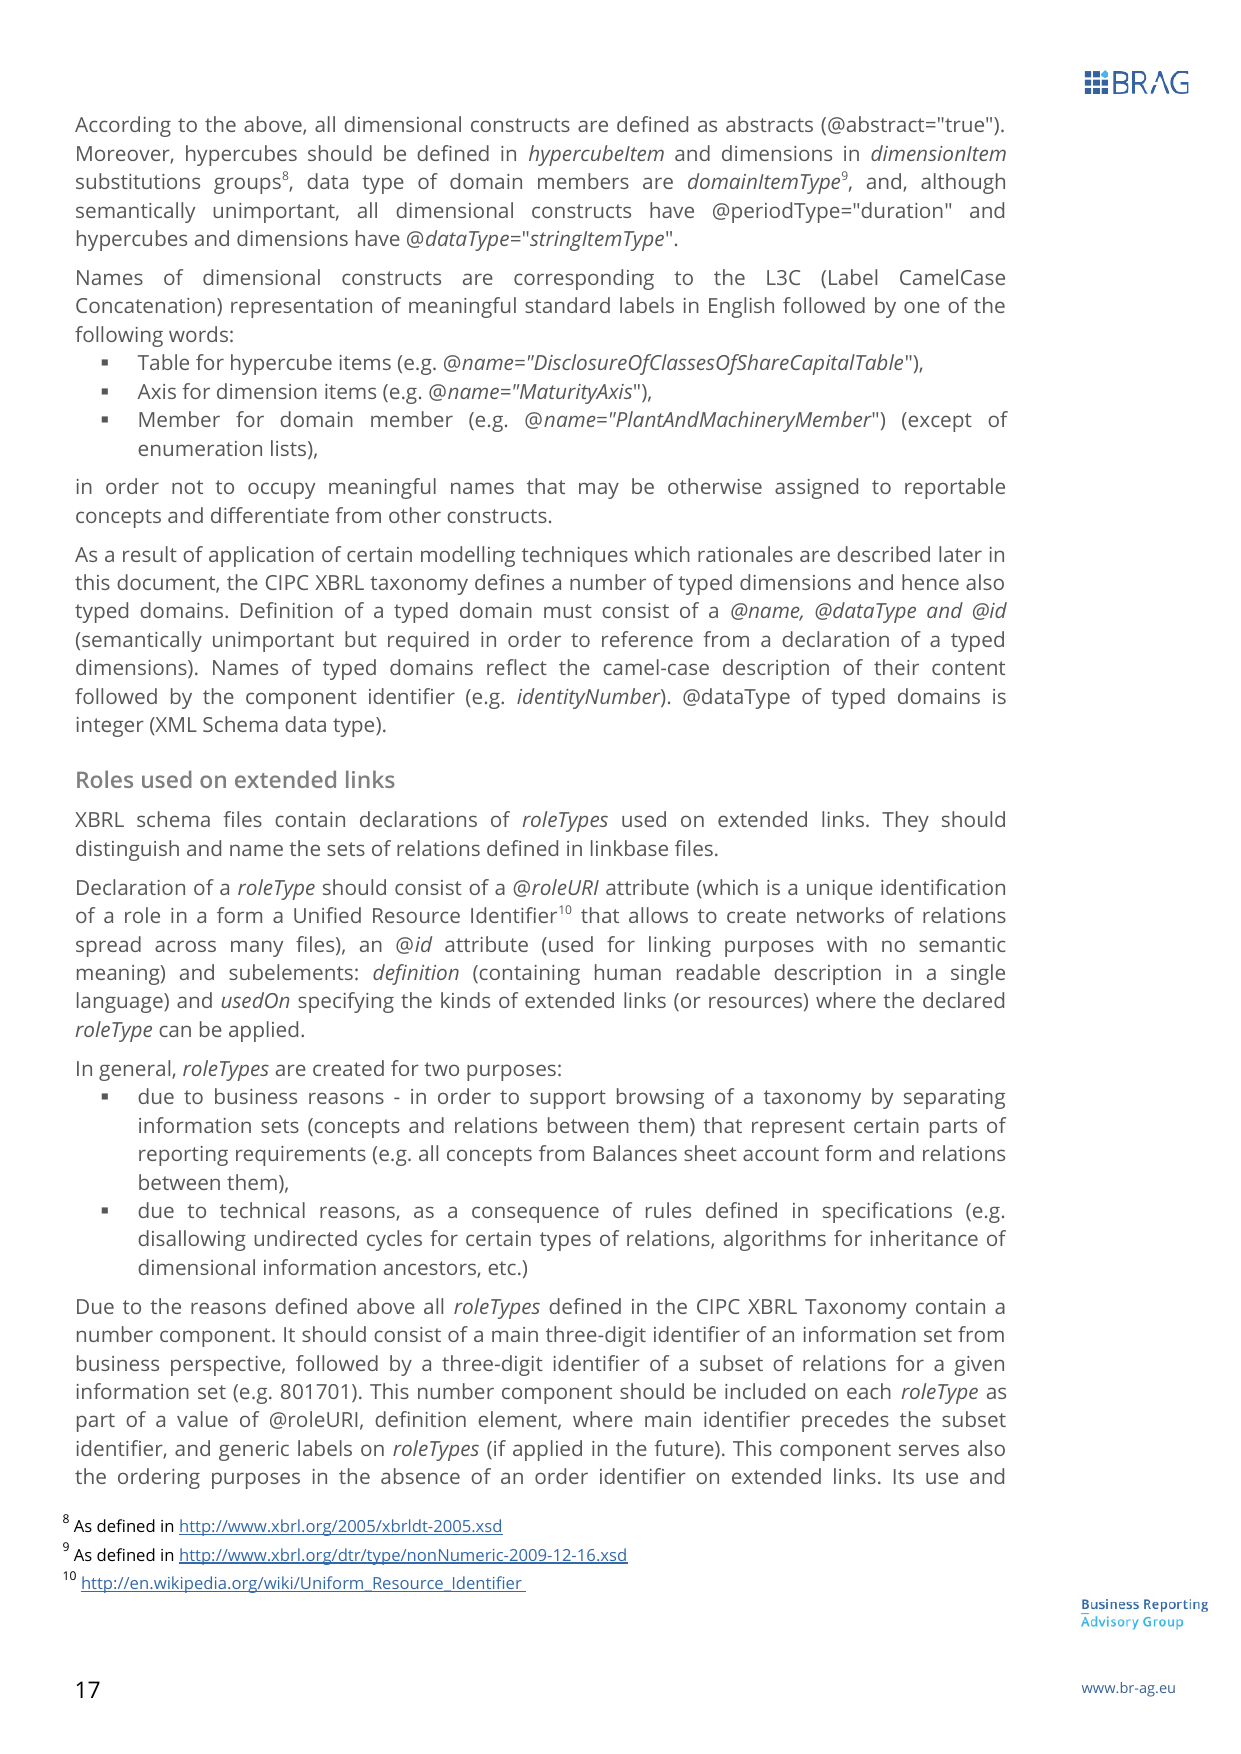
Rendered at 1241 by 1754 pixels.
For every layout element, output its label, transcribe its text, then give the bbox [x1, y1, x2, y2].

subtitle Roles used on extended links [75, 764, 1065, 795]
text Names of dimensional constructs are corresponding to the L3C (Label CamelCase Concatenation) representation of meaningful standard labels in English followed by one of the following words: [75, 263, 1007, 348]
list Table for hypercube items (e.g. @name="DisclosureOfClassesOfShareCapitalTable"), [100, 348, 1007, 377]
picture [1132, 71, 1189, 94]
text As a result of application of certain modelling techniques which rationales are described later in this document, the CIPC XBRL taxonomy defines a number of typed dimensions and hence also typed domains. Definition of a typed domain must consist of a @name, @dataType and @id (semantically unimportant but required in order to reference from a declaration of a typed dimensions). Names of typed domains reflect the camel-case description of their content followed by the component identifier (e.g. identityNumber). @dataType of typed domains is integer (XML Schema data type). [75, 540, 1007, 739]
text According to the above, all dimensional constructs are defined as abstracts (@abstract="true"). Moreover, hypercubes should be defined in hypercubeItem and dimensions in dimensionItem substitutions groups, data type of domain members are domainItemType, and, although semantically unimportant, all dimensional constructs have @periodType="duration" and hypercubes and dimensions have @dataType="stringItemType". [75, 110, 1007, 253]
list Member for domain member (e.g. @name="PlantAndMachineryMember") (except of enumeration lists), [100, 405, 1007, 462]
text In general, roleTypes are created for two purposes: [75, 1054, 1007, 1082]
text Declaration of a roleType should consist of a @roleURI attribute (which is a unique identification of a role in a form a Unified Resource Identifier that allows to create networks of relations spread across many files), an @id attribute (used for linking purposes with no semantic meaning) and subelements: definition (containing human readable description in a single language) and usedOn specifying the kinds of extended links (or resources) where the declared roleType can be applied. [75, 873, 1007, 1043]
list due to business reasons - in order to support browsing of a taxonomy by separating information sets (concepts and relations between them) that represent certain parts of reporting requirements (e.g. all concepts from Balances sheet account form and relations between them), [100, 1082, 1007, 1196]
picture [1113, 71, 1129, 94]
text XBRL schema files contain declarations of roleTypes used on extended links. They should distinguish and name the sets of relations defined in linkbase files. [75, 806, 1007, 862]
picture [1077, 1594, 1241, 1630]
picture [1084, 70, 1109, 94]
list Axis for dimension items (e.g. @name="MaturityAxis"), [100, 377, 1007, 405]
text in order not to occupy meaningful names that may be otherwise assigned to reportable concepts and differentiate from other constructs. [75, 472, 1007, 529]
list due to technical reasons, as a consequence of rules defined in specifications (e.g. disallowing undirected cycles for certain types of relations, algorithms for inheritance of dimensional information ancestors, etc.) [100, 1196, 1007, 1281]
